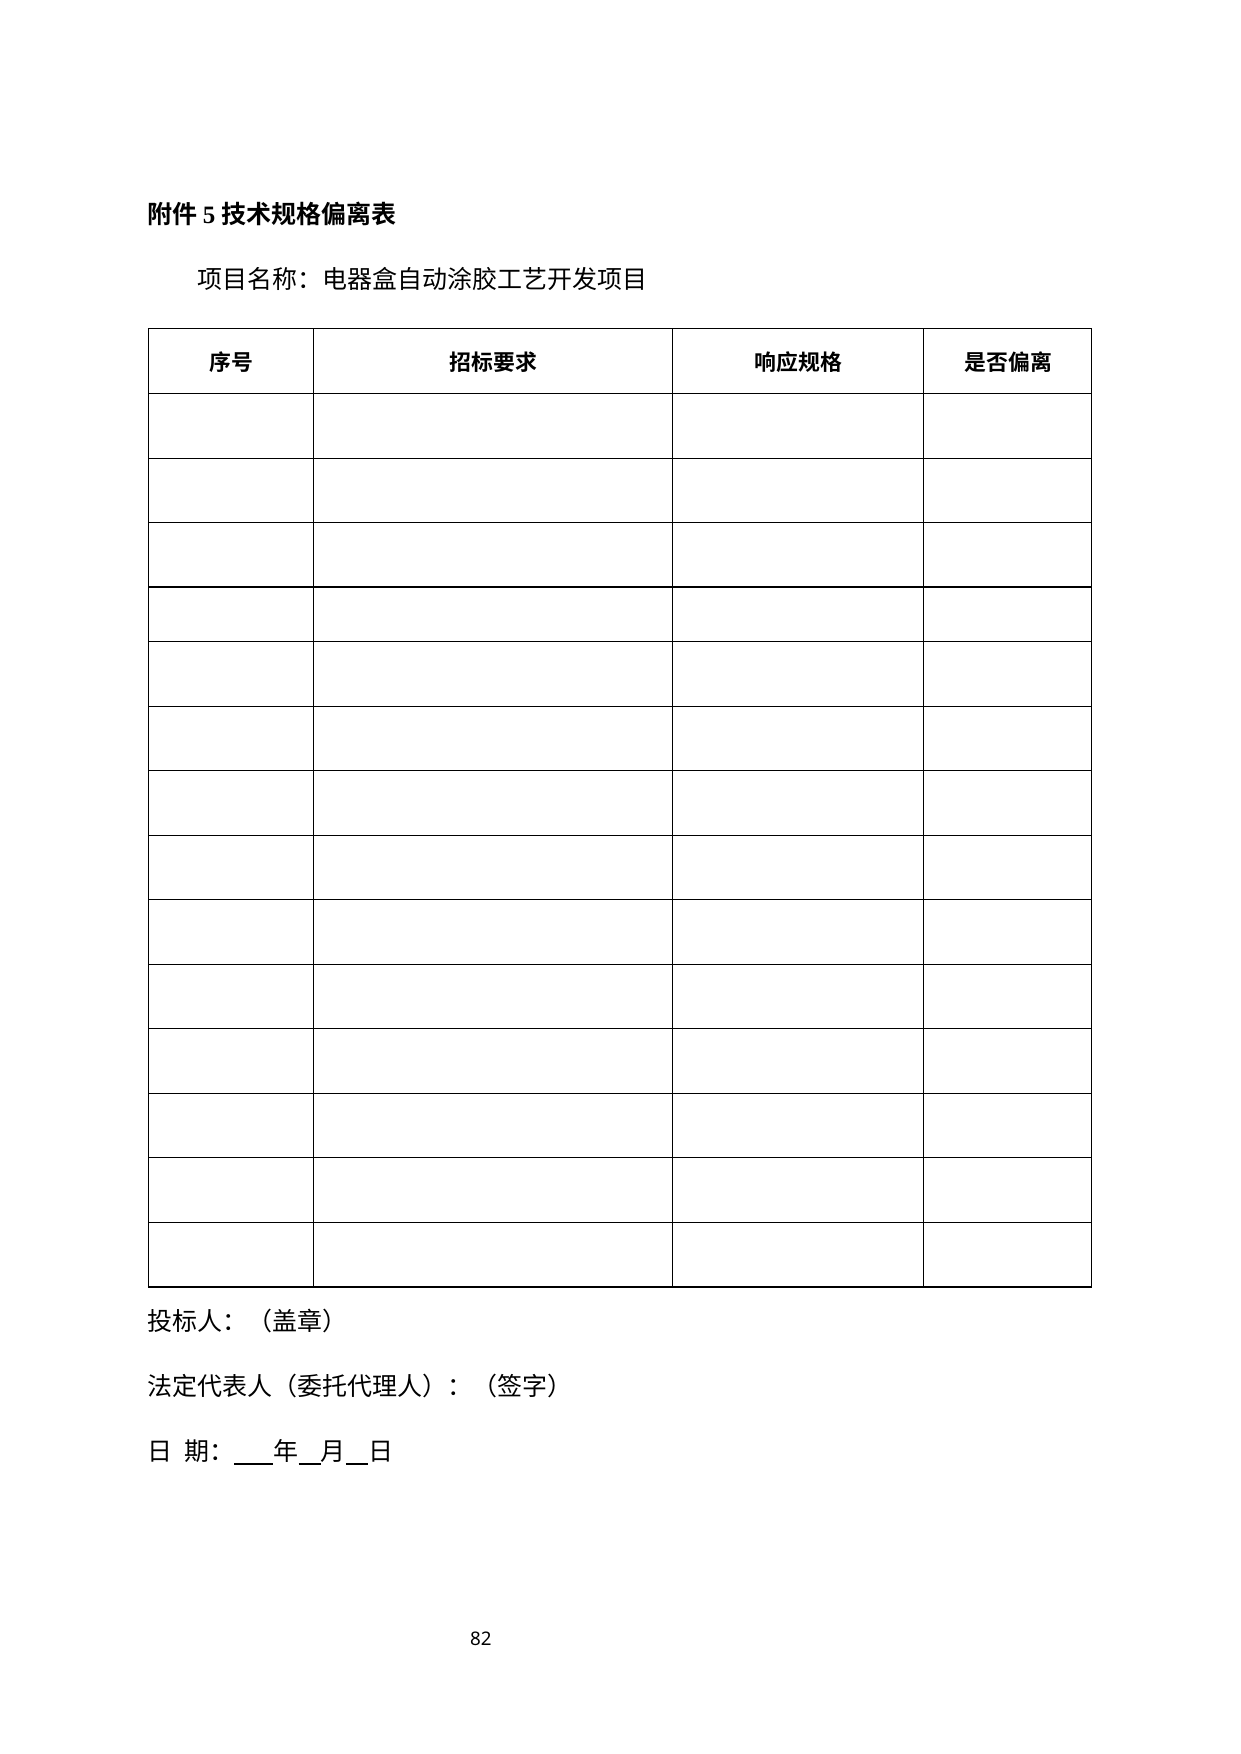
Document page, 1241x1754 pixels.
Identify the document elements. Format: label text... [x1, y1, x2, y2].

table_cell [314, 588, 672, 641]
table_cell [149, 707, 313, 770]
table_cell [673, 459, 923, 522]
text 附件5 技术规格偏离表 [148, 180, 1092, 245]
table_cell [673, 965, 923, 1028]
table_cell [149, 1158, 313, 1222]
table_cell [314, 900, 672, 964]
table_cell [924, 707, 1091, 770]
text 项目名称：电器盒自动涂胶工艺开发项目 [148, 245, 1092, 310]
table_cell [924, 836, 1091, 899]
table_cell [149, 459, 313, 522]
table_cell [314, 1094, 672, 1157]
table_cell [673, 771, 923, 834]
table_cell [924, 1223, 1091, 1286]
table_header 是否偏离 [924, 329, 1091, 393]
table_cell [314, 394, 672, 457]
table_cell [673, 707, 923, 770]
table_cell [149, 1223, 313, 1286]
table_cell [673, 1223, 923, 1286]
text 投标人：（盖章） [148, 1288, 1092, 1352]
table_cell [924, 642, 1091, 706]
table_cell [673, 1029, 923, 1093]
table_cell [673, 900, 923, 964]
table_cell [673, 523, 923, 586]
table_cell [314, 771, 672, 834]
table_cell [924, 459, 1091, 522]
table_cell [314, 642, 672, 706]
table_cell [314, 459, 672, 522]
table_cell [314, 1223, 672, 1286]
table_cell [924, 965, 1091, 1028]
table_cell [924, 588, 1091, 641]
table_cell [314, 1029, 672, 1093]
text 法定代表人（委托代理人）：（签字） [148, 1352, 1092, 1417]
table_cell [314, 965, 672, 1028]
table_cell [314, 523, 672, 586]
table_cell [673, 588, 923, 641]
table_cell [149, 836, 313, 899]
table_cell [924, 394, 1091, 457]
table_cell [924, 1158, 1091, 1222]
table_cell [924, 523, 1091, 586]
table_cell [149, 1094, 313, 1157]
table_cell [149, 771, 313, 834]
table_cell [673, 836, 923, 899]
table_cell [673, 394, 923, 457]
table_cell [924, 1029, 1091, 1093]
table_cell [149, 965, 313, 1028]
table_header 序号 [149, 329, 313, 393]
table_cell [924, 900, 1091, 964]
table_cell [149, 523, 313, 586]
table_cell [149, 394, 313, 457]
text 日 期： 年 月 日 [148, 1417, 1092, 1482]
table_cell [149, 642, 313, 706]
table_cell [924, 771, 1091, 834]
table_cell [924, 1094, 1091, 1157]
table_cell [314, 707, 672, 770]
table_cell [149, 1029, 313, 1093]
table_header 响应规格 [673, 329, 923, 393]
table_cell [149, 900, 313, 964]
table_header 招标要求 [314, 329, 672, 393]
table_cell [314, 836, 672, 899]
table_cell [149, 588, 313, 641]
table_cell [673, 1094, 923, 1157]
table_cell [673, 1158, 923, 1222]
table_cell [673, 642, 923, 706]
table_cell [314, 1158, 672, 1222]
